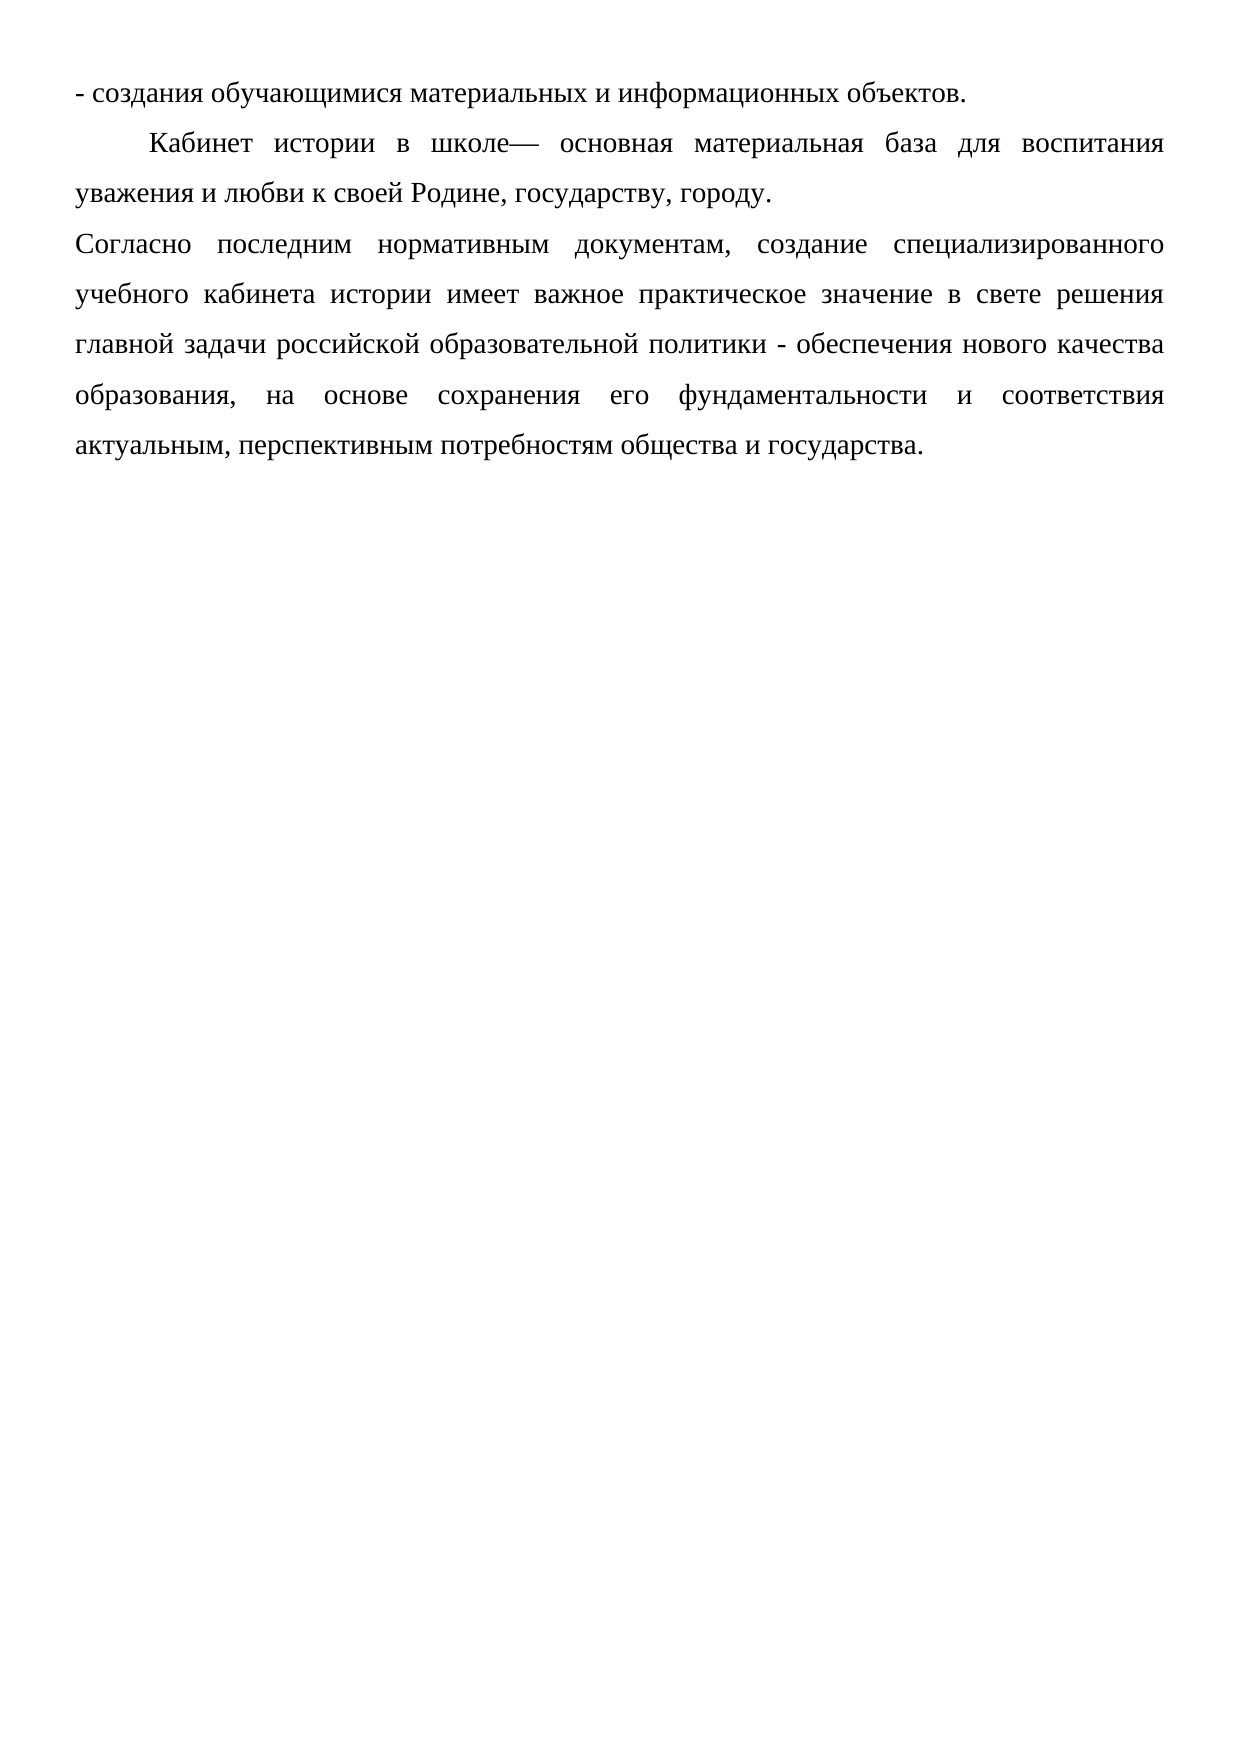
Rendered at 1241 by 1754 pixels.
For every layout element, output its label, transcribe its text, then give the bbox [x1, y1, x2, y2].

text Кабинет истории в школе— основная материальная база для воспитания уважения и любви к своей Родине, государству, городу. [75, 125, 1165, 209]
text Согласно последним нормативным документам, создание специализированного учебного кабинета истории имеет важное практическое значение в свете решения главной задачи российской образовательной политики - обеспечения нового качества образования, на основе сохранения его фундаментальности и соответствия актуальным, перспективным потребностям общества и государства. [75, 226, 1165, 461]
text - создания обучающимися материальных и информационных объектов. [75, 75, 1165, 108]
